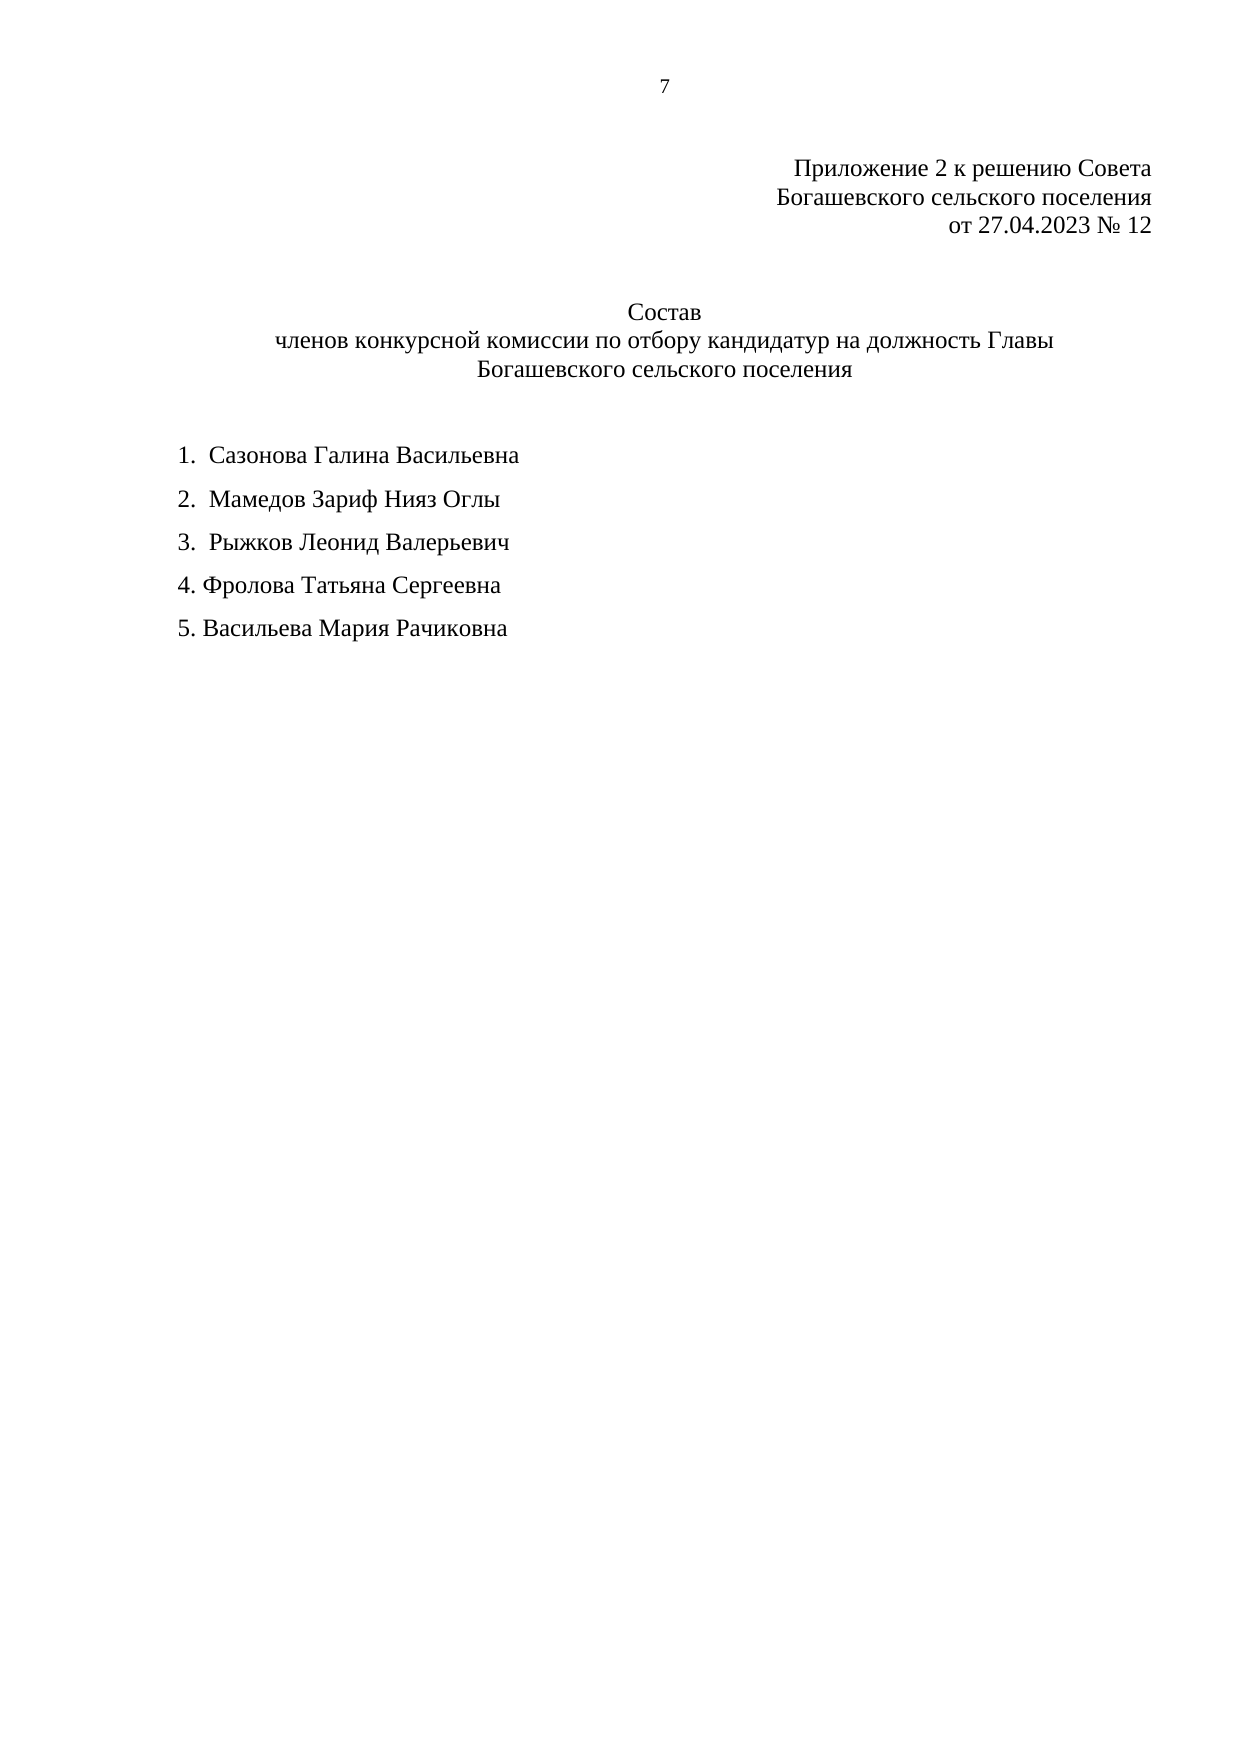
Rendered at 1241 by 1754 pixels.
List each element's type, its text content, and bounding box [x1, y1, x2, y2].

text членов конкурсной комиссии по отбору кандидатур на должность Главы [177, 326, 1152, 354]
text 5. Васильева Мария Рачиковна [177, 613, 1152, 642]
text 2. Мамедов Зариф Нияз Оглы [177, 484, 1152, 512]
text Богашевского сельского поселения [177, 182, 1152, 211]
text Богашевского сельского поселения [177, 354, 1152, 383]
text 3. Рыжков Леонид Валерьевич [177, 527, 1152, 556]
text от 27.04.2023 № 12 [177, 211, 1152, 239]
text 1. Сазонова Галина Васильевна [177, 441, 1152, 469]
text Состав [177, 297, 1152, 326]
text Приложение 2 к решению Совета [177, 153, 1152, 182]
text 4. Фролова Татьяна Сергеевна [177, 570, 1152, 599]
